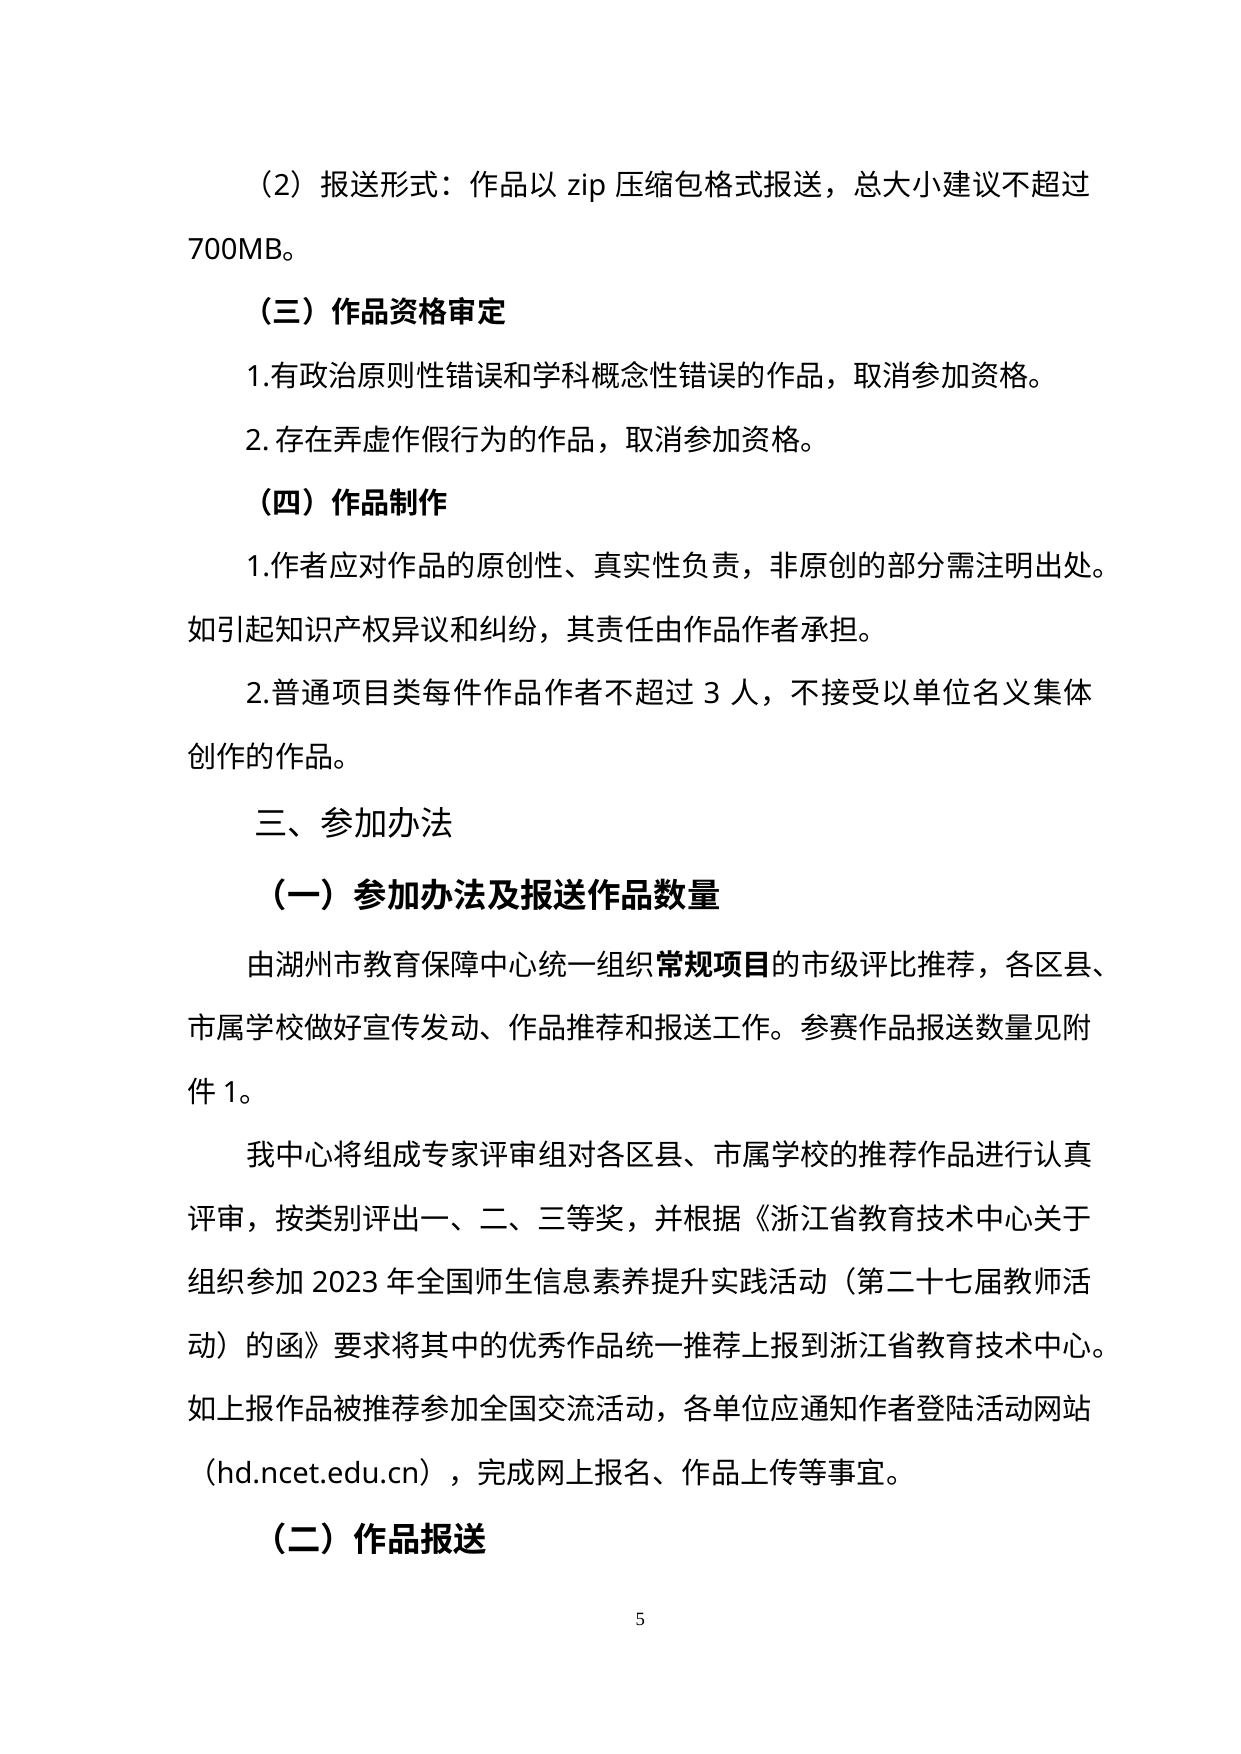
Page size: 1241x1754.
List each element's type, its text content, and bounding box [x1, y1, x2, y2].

text （2）报送形式：作品以 zip 压缩包格式报送，总大小建议不超过 700MB。 [187, 162, 1093, 268]
text 三、参加办法 [187, 797, 1093, 845]
text 1.作者应对作品的原创性、真实性负责，非原创的部分需注明出处。如引起知识产权异议和纠纷，其责任由作品作者承担。 [187, 543, 1093, 649]
text 2.普通项目类每件作品作者不超过 3 人，不接受以单位名义集体 创作的作品。 [187, 670, 1093, 776]
text （一）参加办法及报送作品数量 [187, 869, 1093, 917]
text 我中心将组成专家评审组对各区县、市属学校的推荐作品进行认真评审，按类别评出一、二、三等奖，并根据《浙江省教育技术中心关于组织参加 2023 年全国师生信息素养提升实践活动（第二十七届教师活动）的函》要求将其中的优秀作品统一推荐上报到浙江省教育技术中心。如上报作品被推荐参加全国交流活动，各单位应通知作者登陆活动网站（hd.ncet.edu.cn），完成网上报名、作品上传等事宜。 [187, 1132, 1093, 1492]
text 由湖州市教育保障中心统一组织常规项目的市级评比推荐，各区县、市属学校做好宣传发动、作品推荐和报送工作。参赛作品报送数量见附件1。 [187, 942, 1093, 1111]
text （四）作品制作 [187, 479, 1093, 522]
text （二）作品报送 [187, 1513, 1093, 1561]
text （三）作品资格审定 [187, 289, 1093, 331]
text 1.有政治原则性错误和学科概念性错误的作品，取消参加资格。 [187, 352, 1093, 395]
text 2. 存在弄虚作假行为的作品，取消参加资格。 [187, 416, 1093, 458]
